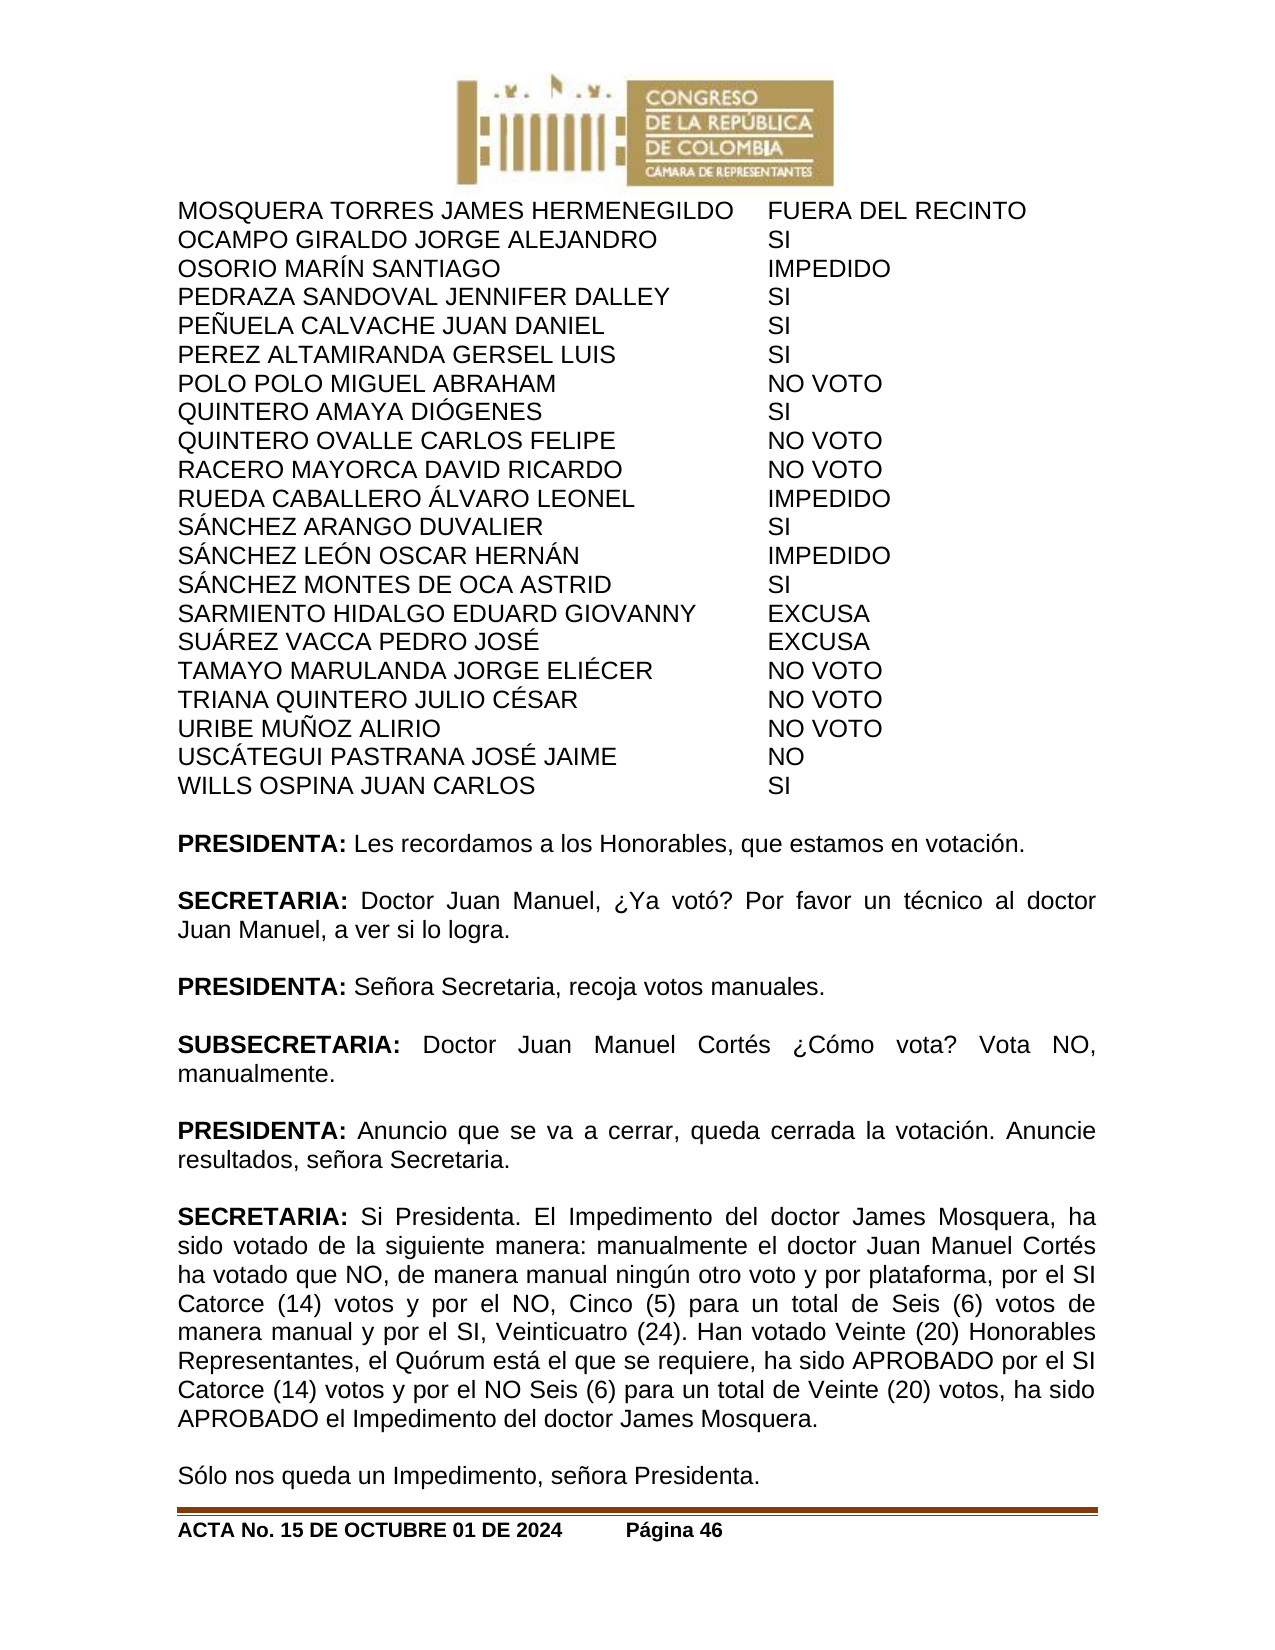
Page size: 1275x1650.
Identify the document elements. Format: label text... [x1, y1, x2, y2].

text PEÑUELA CALVACHE JUAN DANIEL SI [177, 311, 1098, 340]
text SUÁREZ VACCA PEDRO JOSÉ EXCUSA [177, 627, 1098, 656]
picture [430, 73, 845, 197]
text MOSQUERA TORRES JAMES HERMENEGILDO FUERA DEL RECINTO [177, 196, 1098, 225]
text PEREZ ALTAMIRANDA GERSEL LUIS SI [177, 340, 1098, 369]
text PRESIDENTA: Les recordamos a los Honorables, que estamos en votación. [177, 829, 1098, 857]
text RUEDA CABALLERO ÁLVARO LEONEL IMPEDIDO [177, 484, 1098, 512]
text SÁNCHEZ LEÓN OSCAR HERNÁN IMPEDIDO [177, 541, 1098, 570]
text URIBE MUÑOZ ALIRIO NO VOTO [177, 714, 1098, 742]
text SÁNCHEZ MONTES DE OCA ASTRID SI [177, 570, 1098, 599]
text PRESIDENTA: Anuncio que se va a cerrar, queda cerrada la votación. Anuncie resultados, señora Secretaria. [177, 1116, 1098, 1174]
text QUINTERO OVALLE CARLOS FELIPE NO VOTO [177, 426, 1098, 455]
text SÁNCHEZ ARANGO DUVALIER SI [177, 512, 1098, 541]
text SUBSECRETARIA: Doctor Juan Manuel Cortés ¿Cómo vota? Vota NO, manualmente. [177, 1030, 1098, 1087]
text WILLS OSPINA JUAN CARLOS SI [177, 771, 1098, 800]
text Sólo nos queda un Impedimento, señora Presidenta. [177, 1461, 1098, 1490]
text SECRETARIA: Si Presidenta. El Impedimento del doctor James Mosquera, ha sido votado de la siguiente manera: manualmente el doctor Juan Manuel Cortés ha votado que NO, de manera manual ningún otro voto y por plataforma, por el SI Catorce (14) votos y por el NO, Cinco (5) para un total de Seis (6) votos de manera manual y por el SI, Veinticuatro (24). Han votado Veinte (20) Honorables Representantes, el Quórum está el que se requiere, ha sido APROBADO por el SI Catorce (14) votos y por el NO Seis (6) para un total de Veinte (20) votos, ha sido APROBADO el Impedimento del doctor James Mosquera. [177, 1202, 1098, 1432]
text QUINTERO AMAYA DIÓGENES SI [177, 397, 1098, 426]
text TAMAYO MARULANDA JORGE ELIÉCER NO VOTO [177, 656, 1098, 685]
text SECRETARIA: Doctor Juan Manuel, ¿Ya votó? Por favor un técnico al doctor Juan Manuel, a ver si lo logra. [177, 886, 1098, 944]
text OSORIO MARÍN SANTIAGO IMPEDIDO [177, 254, 1098, 282]
text RACERO MAYORCA DAVID RICARDO NO VOTO [177, 455, 1098, 484]
text OCAMPO GIRALDO JORGE ALEJANDRO SI [177, 225, 1098, 254]
text SARMIENTO HIDALGO EDUARD GIOVANNY EXCUSA [177, 599, 1098, 627]
text TRIANA QUINTERO JULIO CÉSAR NO VOTO [177, 685, 1098, 714]
text USCÁTEGUI PASTRANA JOSÉ JAIME NO [177, 742, 1098, 771]
text PRESIDENTA: Señora Secretaria, recoja votos manuales. [177, 972, 1098, 1001]
text POLO POLO MIGUEL ABRAHAM NO VOTO [177, 369, 1098, 397]
text PEDRAZA SANDOVAL JENNIFER DALLEY SI [177, 282, 1098, 311]
